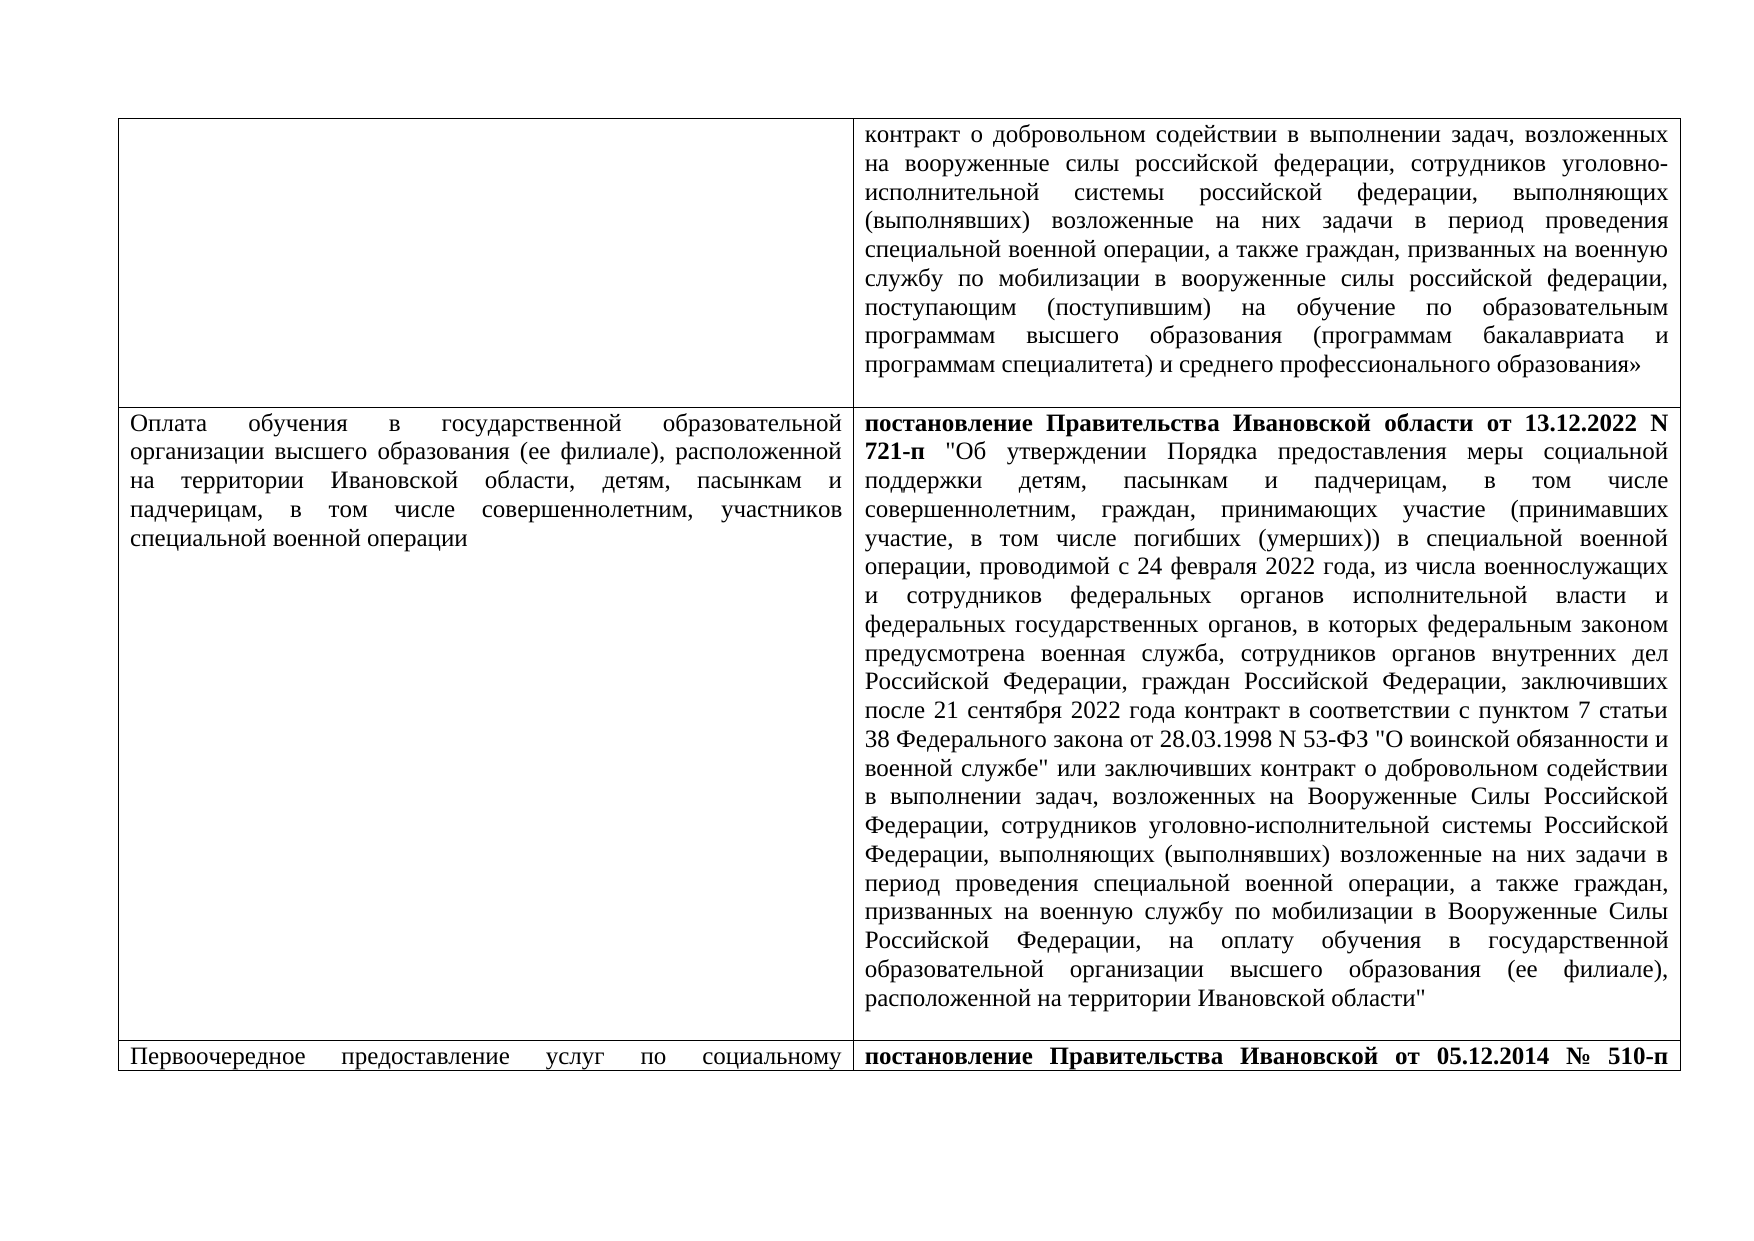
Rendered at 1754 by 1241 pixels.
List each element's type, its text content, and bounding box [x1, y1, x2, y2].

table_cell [119, 1041, 853, 1070]
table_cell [854, 1041, 1680, 1070]
table_cell Оплата обучения в государственной образовательной организации высшего образования (ее филиале), расположенной на территории Ивановской области, детям, пасынкам и падчерицам, в том числе совершеннолетним, участников специальной военной операции [119, 408, 853, 1040]
table_cell постановление Правительства Ивановской области от 13.12.2022 N 721-п "Об утверждении Порядка предоставления меры социальной поддержки детям, пасынкам и падчерицам, в том числе совершеннолетним, граждан, принимающих участие (принимавших участие, в том числе погибших (умерших)) в специальной военной операции, проводимой с 24 февраля 2022 года, из числа военнослужащих и сотрудников федеральных органов исполнительной власти и федеральных государственных органов, в которых федеральным законом предусмотрена военная служба, сотрудников органов внутренних дел Российской Федерации, граждан Российской Федерации, заключивших после 21 сентября 2022 года контракт в соответствии с пунктом 7 статьи 38 Федерального закона от 28.03.1998 N 53-ФЗ "О воинской обязанности и военной службе" или заключивших контракт о добровольном содействии в выполнении задач, возложенных на Вооруженные Силы Российской Федерации, сотрудников уголовно-исполнительной системы Российской Федерации, выполняющих (выполнявших) возложенные на них задачи в период проведения специальной военной операции, а также граждан, призванных на военную службу по мобилизации в Вооруженные Силы Российской Федерации, на оплату обучения в государственной образовательной организации высшего образования (ее филиале), расположенной на территории Ивановской области" [854, 408, 1680, 1040]
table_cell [854, 119, 1680, 407]
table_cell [119, 119, 853, 407]
